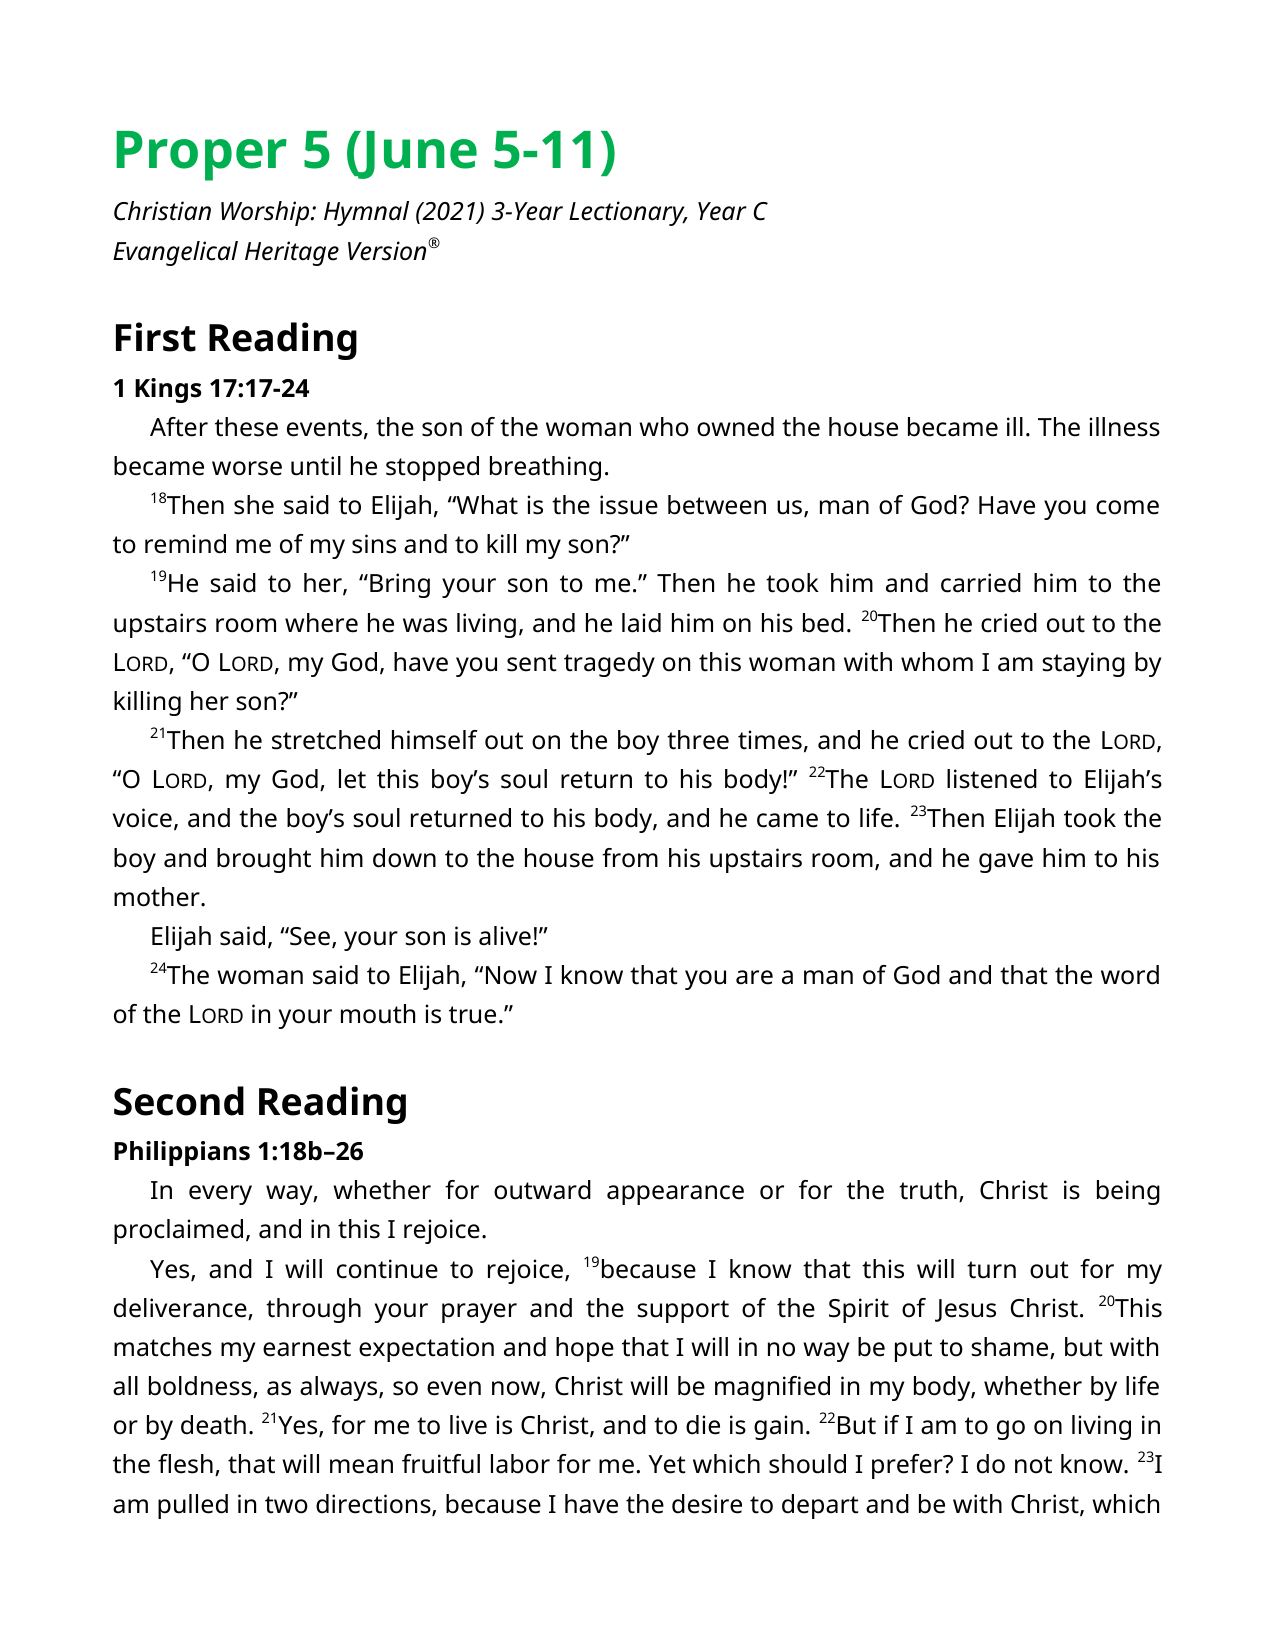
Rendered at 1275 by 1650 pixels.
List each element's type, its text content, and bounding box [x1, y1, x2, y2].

text Proper 5 (June 5-11) [112, 112, 1162, 183]
text After these events, the son of the woman who owned the house became ill. The illness became worse until he stopped breathing. [112, 409, 1162, 483]
text Philippians 1:18b–26 [112, 1134, 1162, 1168]
text First Reading [112, 312, 1162, 363]
text 24The woman said to Elijah, “Now I know that you are a man of God and that the word of the Lord in your mouth is true.” [112, 958, 1162, 1031]
text 19He said to her, “Bring your son to me.” Then he took him and carried him to the upstairs room where he was living, and he laid him on his bed. 20Then he cried out to the Lord, “O Lord, my God, have you sent tragedy on this woman with whom I am staying by killing her son?” [112, 566, 1162, 718]
text Christian Worship: Hymnal (2021) 3-Year Lectionary, Year C [112, 194, 1162, 228]
text In every way, whether for outward appearance or for the truth, Christ is being proclaimed, and in this I rejoice. [112, 1173, 1162, 1246]
text 1 Kings 17:17-24 [112, 370, 1162, 404]
text Elijah said, “See, your son is alive!” [112, 918, 1162, 953]
text Evangelical Heritage Version® [112, 233, 1162, 267]
text 21Then he stretched himself out on the boy three times, and he cried out to the Lord, “O Lord, my God, let this boy’s soul return to his body!” 22The Lord listened to Elijah’s voice, and the boy’s soul returned to his body, and he came to life. 23Then Elijah took the boy and brought him down to the house from his upstairs room, and he gave him to his mother. [112, 723, 1162, 913]
text 18Then she said to Elijah, “What is the issue between us, man of God? Have you come to remind me of my sins and to kill my son?” [112, 488, 1162, 561]
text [112, 1251, 1162, 1520]
text Second Reading [112, 1075, 1162, 1126]
